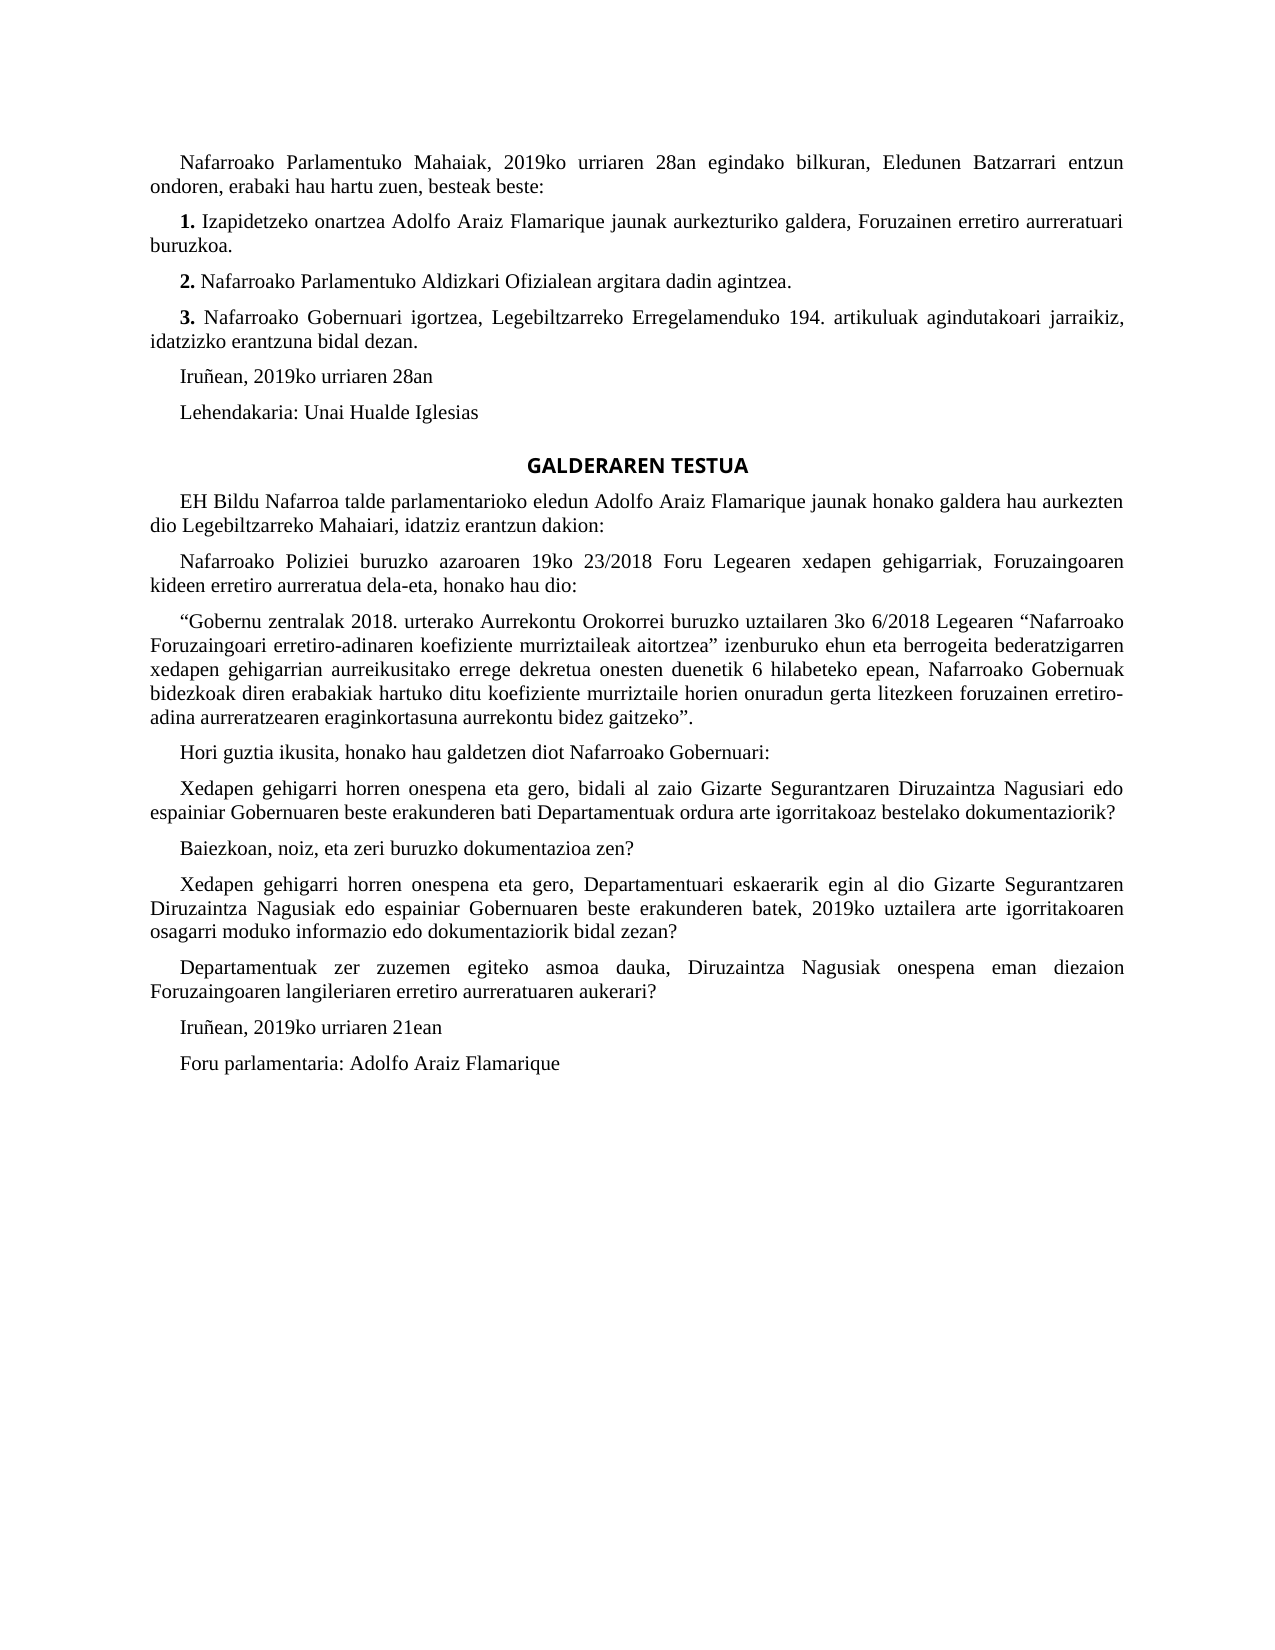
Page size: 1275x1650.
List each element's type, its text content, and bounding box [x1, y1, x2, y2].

text EH Bildu Nafarroa talde parlamentarioko eledun Adolfo Araiz Flamarique jaunak honako galdera hau aurkezten dio Legebiltzarreko Mahaiari, idatziz erantzun dakion: [150, 490, 1125, 538]
text Foru parlamentaria: Adolfo Araiz Flamarique [150, 1051, 1125, 1075]
text GALDERAREN TESTUA [150, 454, 1125, 478]
text Lehendakaria: Unai Hualde Iglesias [150, 401, 1125, 424]
text Baiezkoan, noiz, eta zeri buruzko dokumentazioa zen? [150, 836, 1125, 860]
text 1. Izapidetzeko onartzea Adolfo Araiz Flamarique jaunak aurkezturiko galdera, Foruzainen erretiro aurreratuari buruzkoa. [150, 210, 1125, 258]
text 2. Nafarroako Parlamentuko Aldizkari Ofizialean argitara dadin agintzea. [150, 269, 1125, 293]
text Iruñean, 2019ko urriaren 28an [150, 365, 1125, 389]
text “Gobernu zentralak 2018. urterako Aurrekontu Orokorrei buruzko uztailaren 3ko 6/2018 Legearen “Nafarroako Foruzaingoari erretiro-adinaren koefiziente murriztaileak aitortzea” izenburuko ehun eta berrogeita bederatzigarren xedapen gehigarrian aurreikusitako errege dekretua onesten duenetik 6 hilabeteko epean, Nafarroako Gobernuak bidezkoak diren erabakiak hartuko ditu koefiziente murriztaile horien onuradun gerta litezkeen foruzainen erretiro-adina aurreratzearen eraginkortasuna aurrekontu bidez gaitzeko”. [150, 609, 1125, 729]
text Departamentuak zer zuzemen egiteko asmoa dauka, Diruzaintza Nagusiak onespena eman diezaion Foruzaingoaren langileriaren erretiro aurreratuaren aukerari? [150, 955, 1125, 1003]
text 3. Nafarroako Gobernuari igortzea, Legebiltzarreko Erregelamenduko 194. artikuluak agindutakoari jarraikiz, idatzizko erantzuna bidal dezan. [150, 305, 1125, 353]
text Nafarroako Parlamentuko Mahaiak, 2019ko urriaren 28an egindako bilkuran, Eledunen Batzarrari entzun ondoren, erabaki hau hartu zuen, besteak beste: [150, 150, 1125, 198]
text Nafarroako Poliziei buruzko azaroaren 19ko 23/2018 Foru Legearen xedapen gehigarriak, Foruzaingoaren kideen erretiro aurreratua dela-eta, honako hau dio: [150, 549, 1125, 597]
text Iruñean, 2019ko urriaren 21ean [150, 1015, 1125, 1039]
text Hori guztia ikusita, honako hau galdetzen diot Nafarroako Gobernuari: [150, 741, 1125, 764]
text Xedapen gehigarri horren onespena eta gero, bidali al zaio Gizarte Segurantzaren Diruzaintza Nagusiari edo espainiar Gobernuaren beste erakunderen bati Departamentuak ordura arte igorritakoaz bestelako dokumentaziorik? [150, 776, 1125, 824]
text Xedapen gehigarri horren onespena eta gero, Departamentuari eskaerarik egin al dio Gizarte Segurantzaren Diruzaintza Nagusiak edo espainiar Gobernuaren beste erakunderen batek, 2019ko uztailera arte igorritakoaren osagarri moduko informazio edo dokumentaziorik bidal zezan? [150, 872, 1125, 944]
